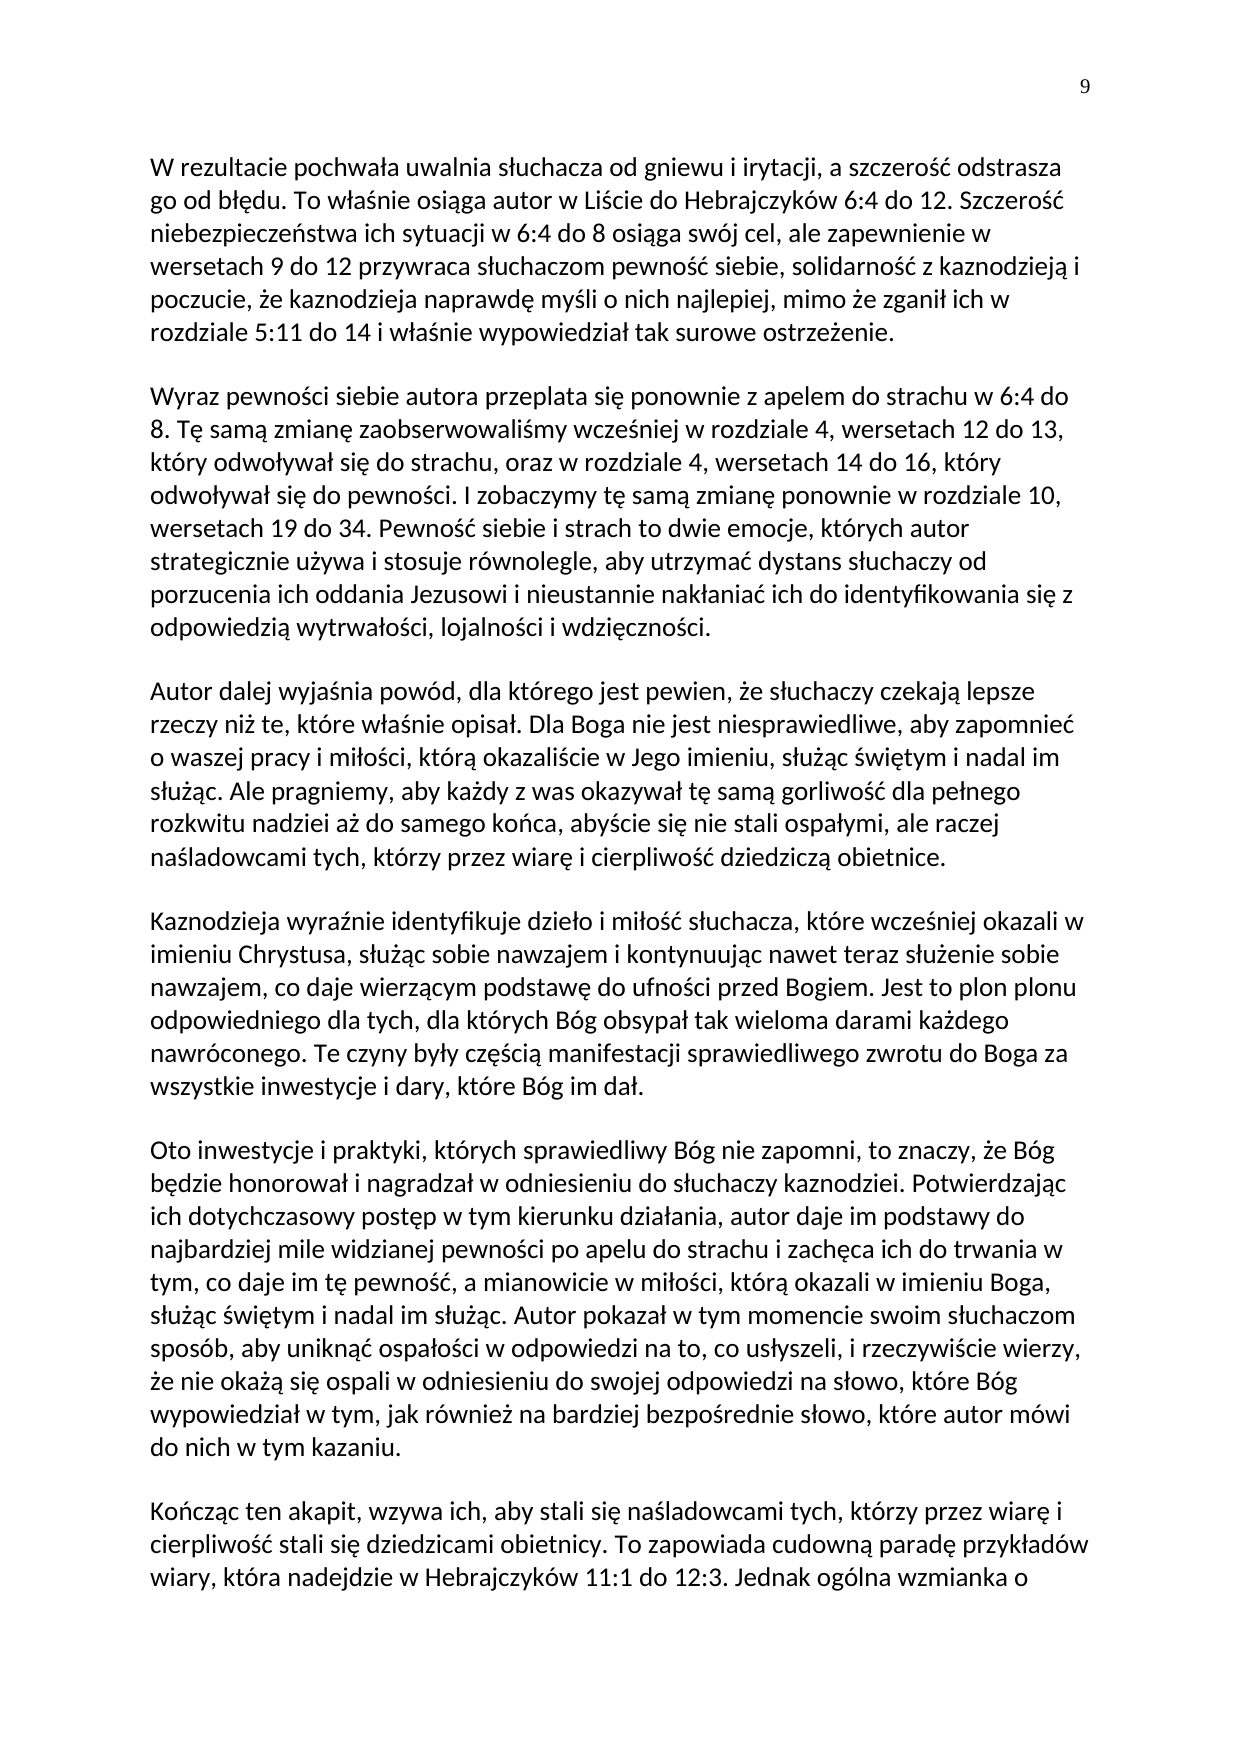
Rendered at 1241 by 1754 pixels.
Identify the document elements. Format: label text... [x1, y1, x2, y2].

text Oto inwestycje i praktyki, których sprawiedliwy Bóg nie zapomni, to znaczy, że Bóg będzie honorował i nagradzał w odniesieniu do słuchaczy kaznodziei. Potwierdzając ich dotychczasowy postęp w tym kierunku działania, autor daje im podstawy do najbardziej mile widzianej pewności po apelu do strachu i zachęca ich do trwania w tym, co daje im tę pewność, a mianowicie w miłości, którą okazali w imieniu Boga, służąc świętym i nadal im służąc. Autor pokazał w tym momencie swoim słuchaczom sposób, aby uniknąć ospałości w odpowiedzi na to, co usłyszeli, i rzeczywiście wierzy, że nie okażą się ospali w odniesieniu do swojej odpowiedzi na słowo, które Bóg wypowiedział w tym, jak również na bardziej bezpośrednie słowo, które autor mówi do nich w tym kazaniu. [150, 1133, 1090, 1463]
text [150, 1494, 1090, 1593]
text Kaznodzieja wyraźnie identyfikuje dzieło i miłość słuchacza, które wcześniej okazali w imieniu Chrystusa, służąc sobie nawzajem i kontynuując nawet teraz służenie sobie nawzajem, co daje wierzącym podstawę do ufności przed Bogiem. Jest to plon plonu odpowiedniego dla tych, dla których Bóg obsypał tak wieloma darami każdego nawróconego. Te czyny były częścią manifestacji sprawiedliwego zwrotu do Boga za wszystkie inwestycje i dary, które Bóg im dał. [150, 904, 1090, 1102]
text W rezultacie pochwała uwalnia słuchacza od gniewu i irytacji, a szczerość odstrasza go od błędu. To właśnie osiąga autor w Liście do Hebrajczyków 6:4 do 12. Szczerość niebezpieczeństwa ich sytuacji w 6:4 do 8 osiąga swój cel, ale zapewnienie w wersetach 9 do 12 przywraca słuchaczom pewność siebie, solidarność z kaznodzieją i poczucie, że kaznodzieja naprawdę myśli o nich najlepiej, mimo że zganił ich w rozdziale 5:11 do 14 i właśnie wypowiedział tak surowe ostrzeżenie. [150, 150, 1090, 348]
text Autor dalej wyjaśnia powód, dla którego jest pewien, że słuchaczy czekają lepsze rzeczy niż te, które właśnie opisał. Dla Boga nie jest niesprawiedliwe, aby zapomnieć o waszej pracy i miłości, którą okazaliście w Jego imieniu, służąc świętym i nadal im służąc. Ale pragniemy, aby każdy z was okazywał tę samą gorliwość dla pełnego rozkwitu nadziei aż do samego końca, abyście się nie stali ospałymi, ale raczej naśladowcami tych, którzy przez wiarę i cierpliwość dziedziczą obietnice. [150, 674, 1090, 873]
text Wyraz pewności siebie autora przeplata się ponownie z apelem do strachu w 6:4 do 8. Tę samą zmianę zaobserwowaliśmy wcześniej w rozdziale 4, wersetach 12 do 13, który odwoływał się do strachu, oraz w rozdziale 4, wersetach 14 do 16, który odwoływał się do pewności. I zobaczymy tę samą zmianę ponownie w rozdziale 10, wersetach 19 do 34. Pewność siebie i strach to dwie emocje, których autor strategicznie używa i stosuje równolegle, aby utrzymać dystans słuchaczy od porzucenia ich oddania Jezusowi i nieustannie nakłaniać ich do identyfikowania się z odpowiedzią wytrwałości, lojalności i wdzięczności. [150, 379, 1090, 643]
